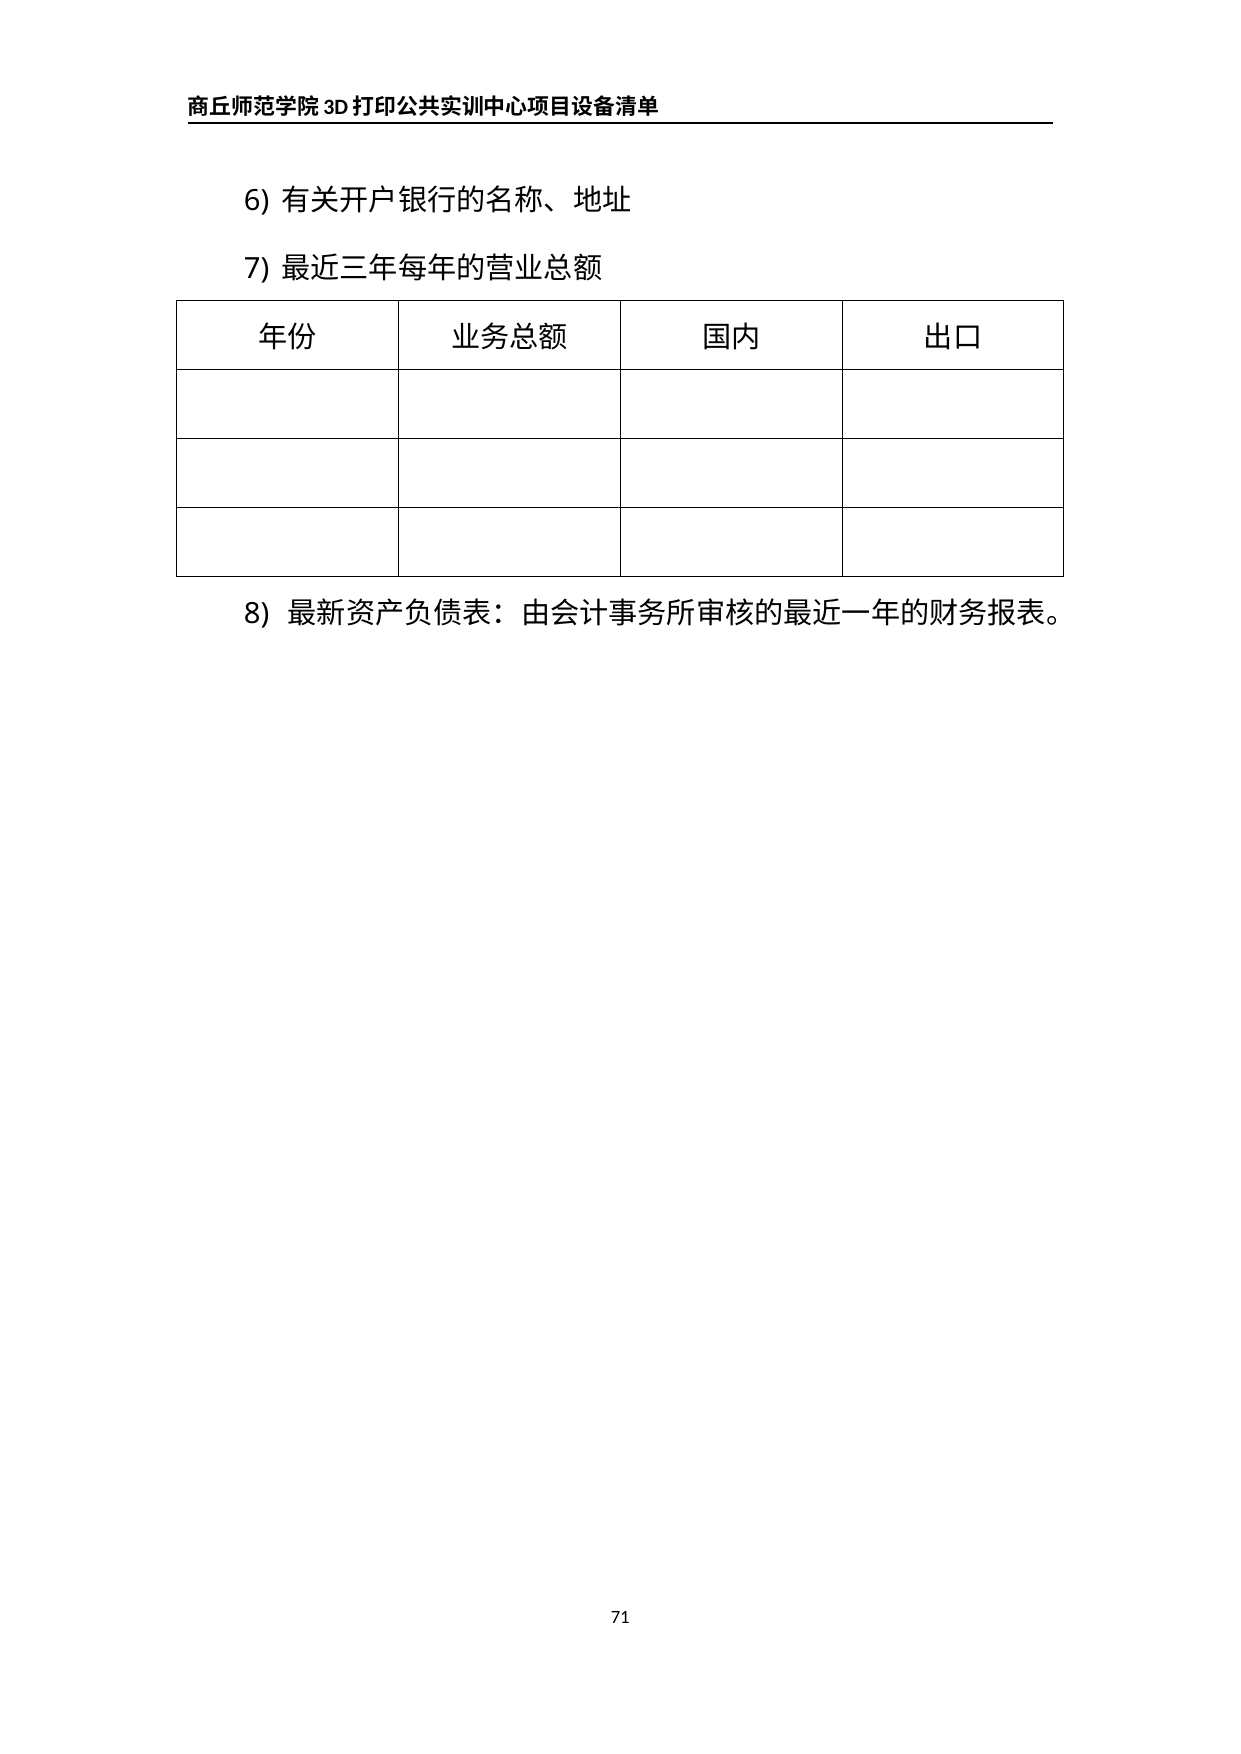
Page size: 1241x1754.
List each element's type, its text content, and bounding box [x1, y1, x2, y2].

table_cell [399, 508, 620, 576]
table_cell [177, 508, 398, 576]
table_cell [177, 439, 398, 507]
table_header 年份 [177, 301, 398, 369]
table_cell [177, 370, 398, 438]
table_cell [621, 370, 842, 438]
list 有关开户银行的名称、地址 [244, 164, 1053, 232]
list 最新资产负债表：由会计事务所审核的最近一年的财务报表。 [244, 577, 1053, 644]
table_cell [399, 439, 620, 507]
table_cell [621, 439, 842, 507]
list 最近三年每年的营业总额 [244, 232, 1053, 300]
table_header 出口 [843, 301, 1063, 369]
table_cell [399, 370, 620, 438]
table_cell [621, 508, 842, 576]
table_cell [843, 439, 1063, 507]
table_header 业务总额 [399, 301, 620, 369]
table_cell [843, 370, 1063, 438]
table_header 国内 [621, 301, 842, 369]
table_cell [843, 508, 1063, 576]
